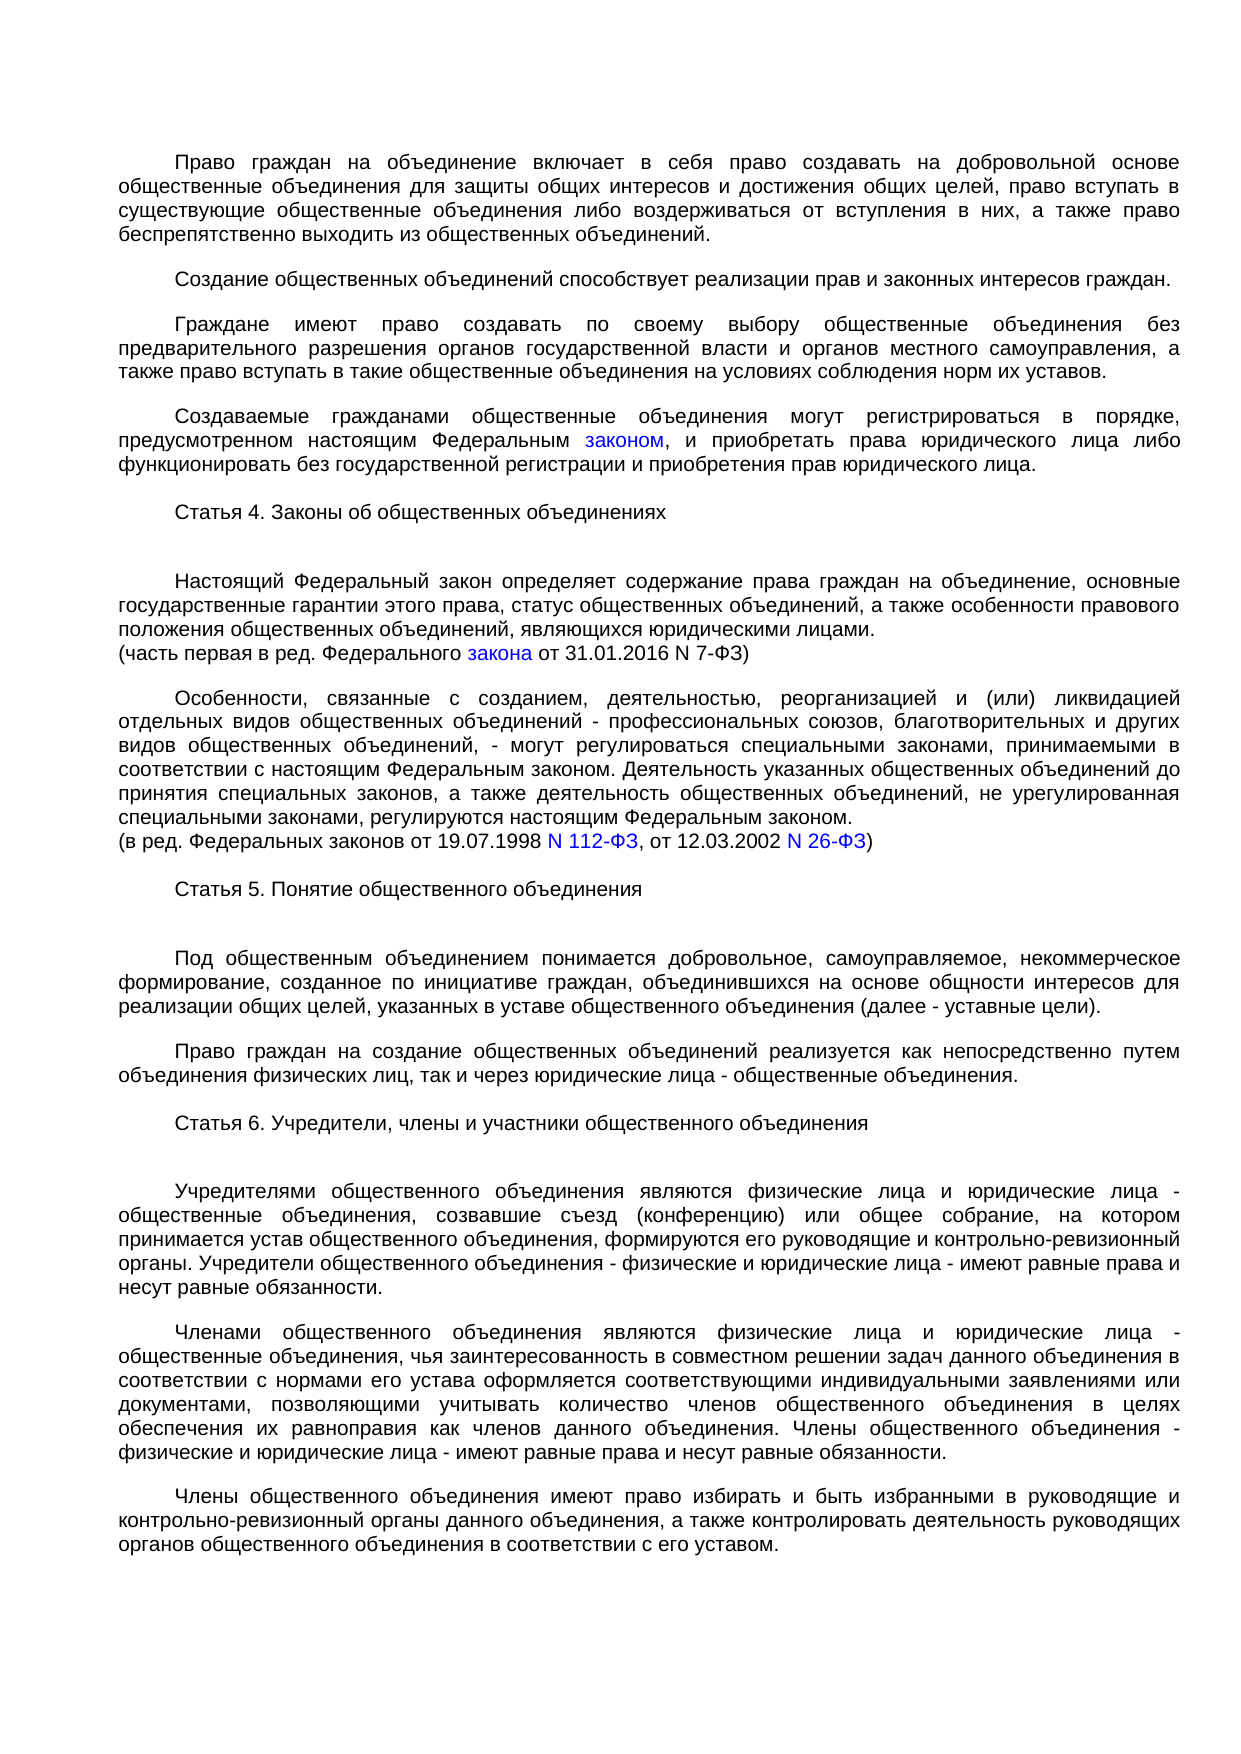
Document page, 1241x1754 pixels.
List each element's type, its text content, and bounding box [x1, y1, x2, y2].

text Право граждан на объединение включает в себя право создавать на добровольной основе общественные объединения для защиты общих интересов и достижения общих целей, право вступать в существующие общественные объединения либо воздерживаться от вступления в них, а также право беспрепятственно выходить из общественных объединений. [118, 150, 1181, 246]
text Статья 5. Понятие общественного объединения [118, 877, 1181, 901]
text Граждане имеют право создавать по своему выбору общественные объединения без предварительного разрешения органов государственной власти и органов местного самоуправления, а также право вступать в такие общественные объединения на условиях соблюдения норм их уставов. [118, 311, 1181, 383]
text (в ред. Федеральных законов от 19.07.1998 N 112-ФЗ, от 12.03.2002 N 26-ФЗ) [118, 829, 1181, 853]
text Членами общественного объединения являются физические лица и юридические лица - общественные объединения, чья заинтересованность в совместном решении задач данного объединения в соответствии с нормами его устава оформляется соответствующими индивидуальными заявлениями или документами, позволяющими учитывать количество членов общественного объединения в целях обеспечения их равноправия как членов данного объединения. Члены общественного объединения - физические и юридические лица - имеют равные права и несут равные обязанности. [118, 1320, 1181, 1463]
text Под общественным объединением понимается добровольное, самоуправляемое, некоммерческое формирование, созданное по инициативе граждан, объединившихся на основе общности интересов для реализации общих целей, указанных в уставе общественного объединения (далее - уставные цели). [118, 946, 1181, 1018]
text Статья 4. Законы об общественных объединениях [118, 500, 1181, 524]
text Создаваемые гражданами общественные объединения могут регистрироваться в порядке, предусмотренном настоящим Федеральным законом, и приобретать права юридического лица либо функционировать без государственной регистрации и приобретения прав юридического лица. [118, 404, 1181, 476]
text Создание общественных объединений способствует реализации прав и законных интересов граждан. [118, 267, 1181, 291]
text Учредителями общественного объединения являются физические лица и юридические лица - общественные объединения, созвавшие съезд (конференцию) или общее собрание, на котором принимается устав общественного объединения, формируются его руководящие и контрольно-ревизионный органы. Учредители общественного объединения - физические и юридические лица - имеют равные права и несут равные обязанности. [118, 1179, 1181, 1299]
text Статья 6. Учредители, члены и участники общественного объединения [118, 1110, 1181, 1134]
text Члены общественного объединения имеют право избирать и быть избранными в руководящие и контрольно-ревизионный органы данного объединения, а также контролировать деятельность руководящих органов общественного объединения в соответствии с его уставом. [118, 1484, 1181, 1556]
text (часть первая в ред. Федерального закона от 31.01.2016 N 7-ФЗ) [118, 641, 1181, 664]
text Настоящий Федеральный закон определяет содержание права граждан на объединение, основные государственные гарантии этого права, статус общественных объединений, а также особенности правового положения общественных объединений, являющихся юридическими лицами. [118, 569, 1181, 641]
text Особенности, связанные с созданием, деятельностью, реорганизацией и (или) ликвидацией отдельных видов общественных объединений - профессиональных союзов, благотворительных и других видов общественных объединений, - могут регулироваться специальными законами, принимаемыми в соответствии с настоящим Федеральным законом. Деятельность указанных общественных объединений до принятия специальных законов, а также деятельность общественных объединений, не урегулированная специальными законами, регулируются настоящим Федеральным законом. [118, 685, 1181, 829]
text Право граждан на создание общественных объединений реализуется как непосредственно путем объединения физических лиц, так и через юридические лица - общественные объединения. [118, 1038, 1181, 1086]
